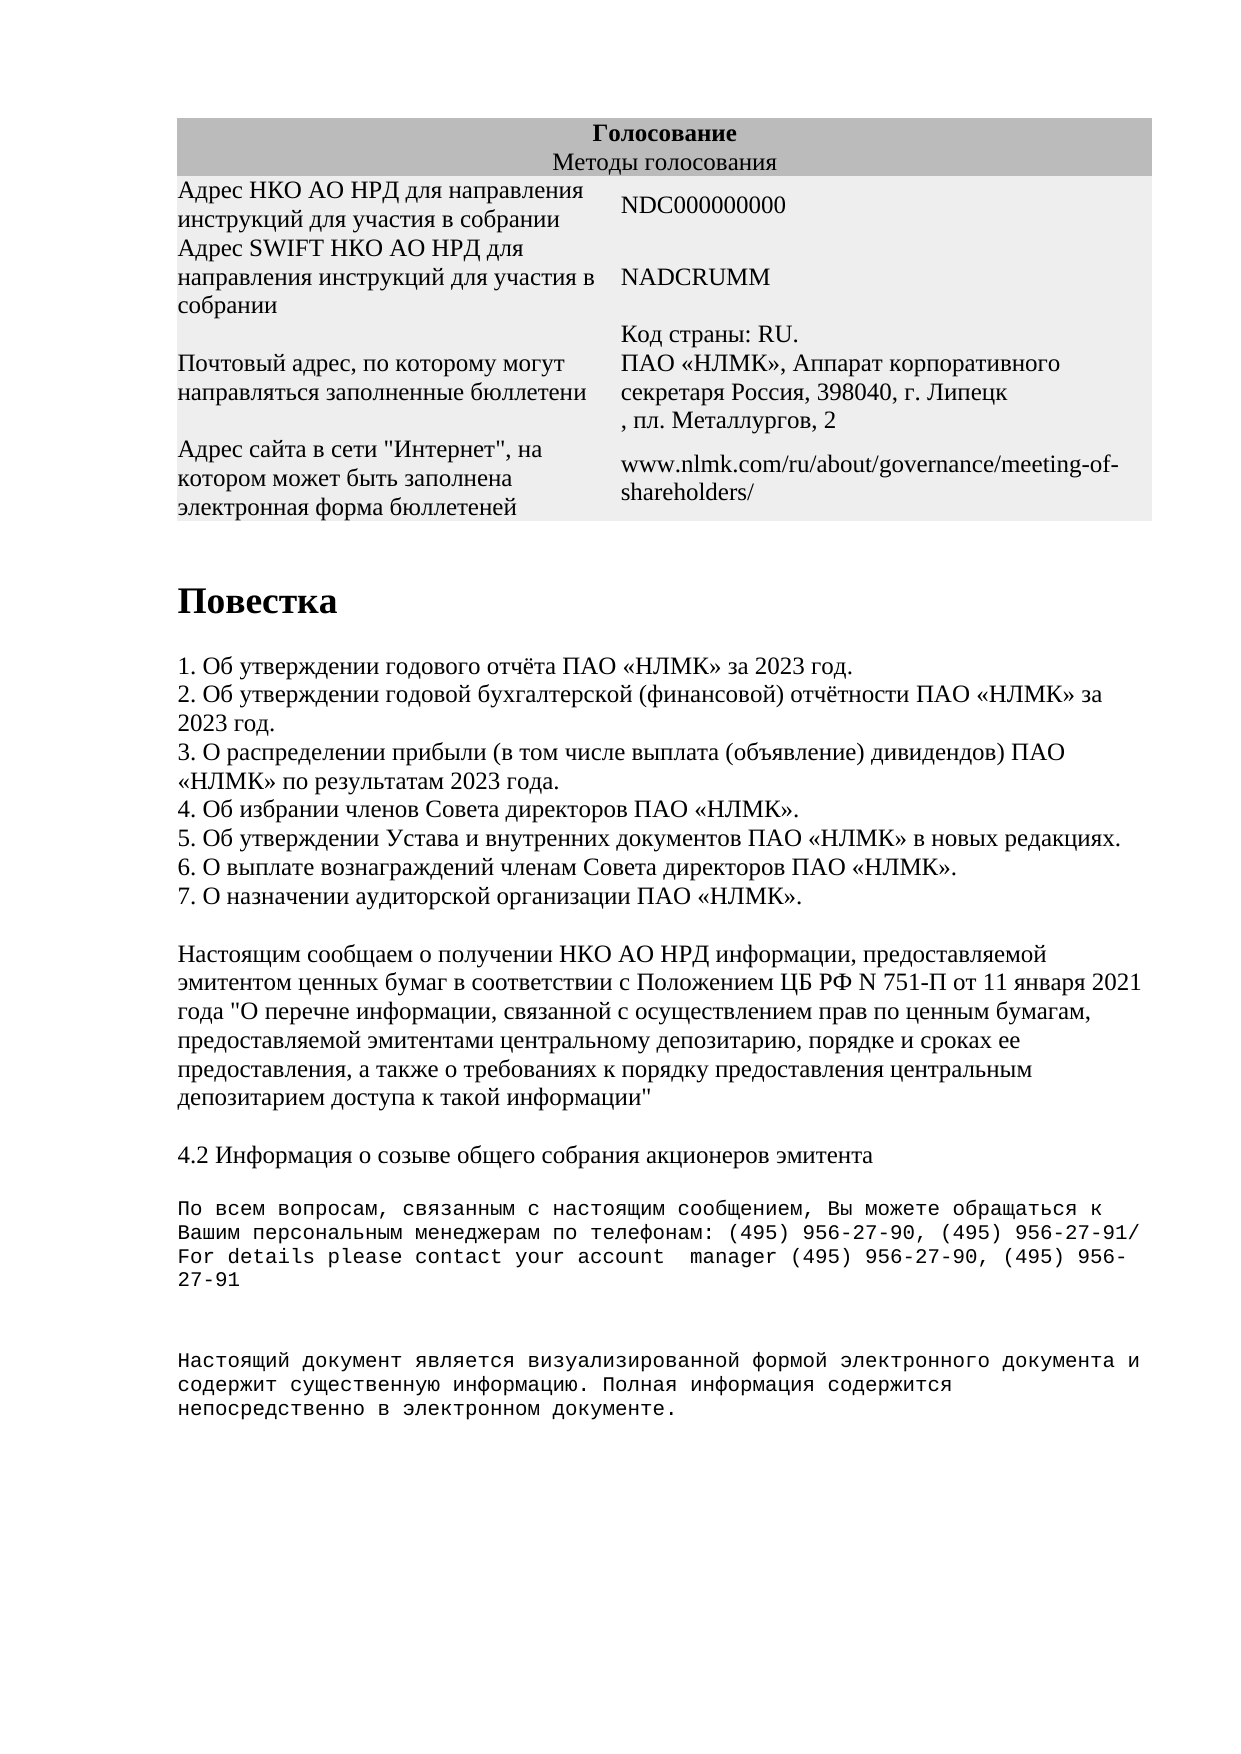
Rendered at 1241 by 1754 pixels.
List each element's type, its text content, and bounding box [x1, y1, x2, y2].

table_cell Адрес НКО АО НРД для направления инструкций для участия в собрании [177, 176, 621, 233]
text 4.2 Информация о созыве общего собрания акционеров эмитента [177, 1140, 1152, 1169]
text 1. Об утверждении годового отчёта ПАО «НЛМК» за 2023 год. 2. Об утверждении годовой бухгалтерской (финансовой) отчётности ПАО «НЛМК» за 2023 год. 3. О распределении прибыли (в том числе выплата (объявление) дивидендов) ПАО «НЛМК» по результатам 2023 года. 4. Об избрании членов Совета директоров ПАО «НЛМК». 5. Об утверждении Устава и внутренних документов ПАО «НЛМК» в новых редакциях. 6. О выплате вознаграждений членам Совета директоров ПАО «НЛМК». 7. О назначении аудиторской организации ПАО «НЛМК». [177, 651, 1152, 909]
text Настоящим сообщаем о получении НКО АО НРД информации, предоставляемой эмитентом ценных бумаг в соответствии с Положением ЦБ РФ N 751-П от 11 января 2021 года "О перечне информации, связанной с осуществлением прав по ценным бумагам, предоставляемой эмитентами центральному депозитарию, порядке и сроках ее предоставления, а также о требованиях к порядку предоставления центральным депозитарием доступа к такой информации" [177, 939, 1152, 1111]
text По всем вопросам, связанным с настоящим сообщением, Вы можете обращаться к Вашим персональным менеджерам по телефонам: (495) 956-27-90, (495) 956-27-91/ For details please contact your account manager (495) 956-27-90, (495) 956-27-91 [177, 1198, 1152, 1293]
table_cell Методы голосования [177, 147, 1152, 176]
table_cell Почтовый адрес, по которому могут направляться заполненные бюллетени [177, 319, 621, 434]
table_header Голосование [177, 118, 1152, 147]
text Настоящий документ является визуализированной формой электронного документа и содержит существенную информацию. Полная информация содержится непосредственно в электронном документе. [177, 1350, 1152, 1421]
subtitle Повестка [177, 578, 1152, 622]
table_cell NDC000000000 [621, 176, 1152, 233]
table_cell Адрес сайта в сети "Интернет", на котором может быть заполнена электронная форма бюллетеней [177, 434, 621, 521]
table_cell Адрес SWIFT НКО АО НРД для направления инструкций для участия в собрании [177, 233, 621, 319]
table_cell Код страны: RU. ПАО «НЛМК», Аппарат корпоративного секретаря Россия, 398040, г. Липецк , пл. Металлургов, 2 [621, 319, 1152, 434]
table_cell NADCRUMM [621, 233, 1152, 319]
table_cell www.nlmk.com/ru/about/governance/meeting-of-shareholders/ [621, 434, 1152, 521]
